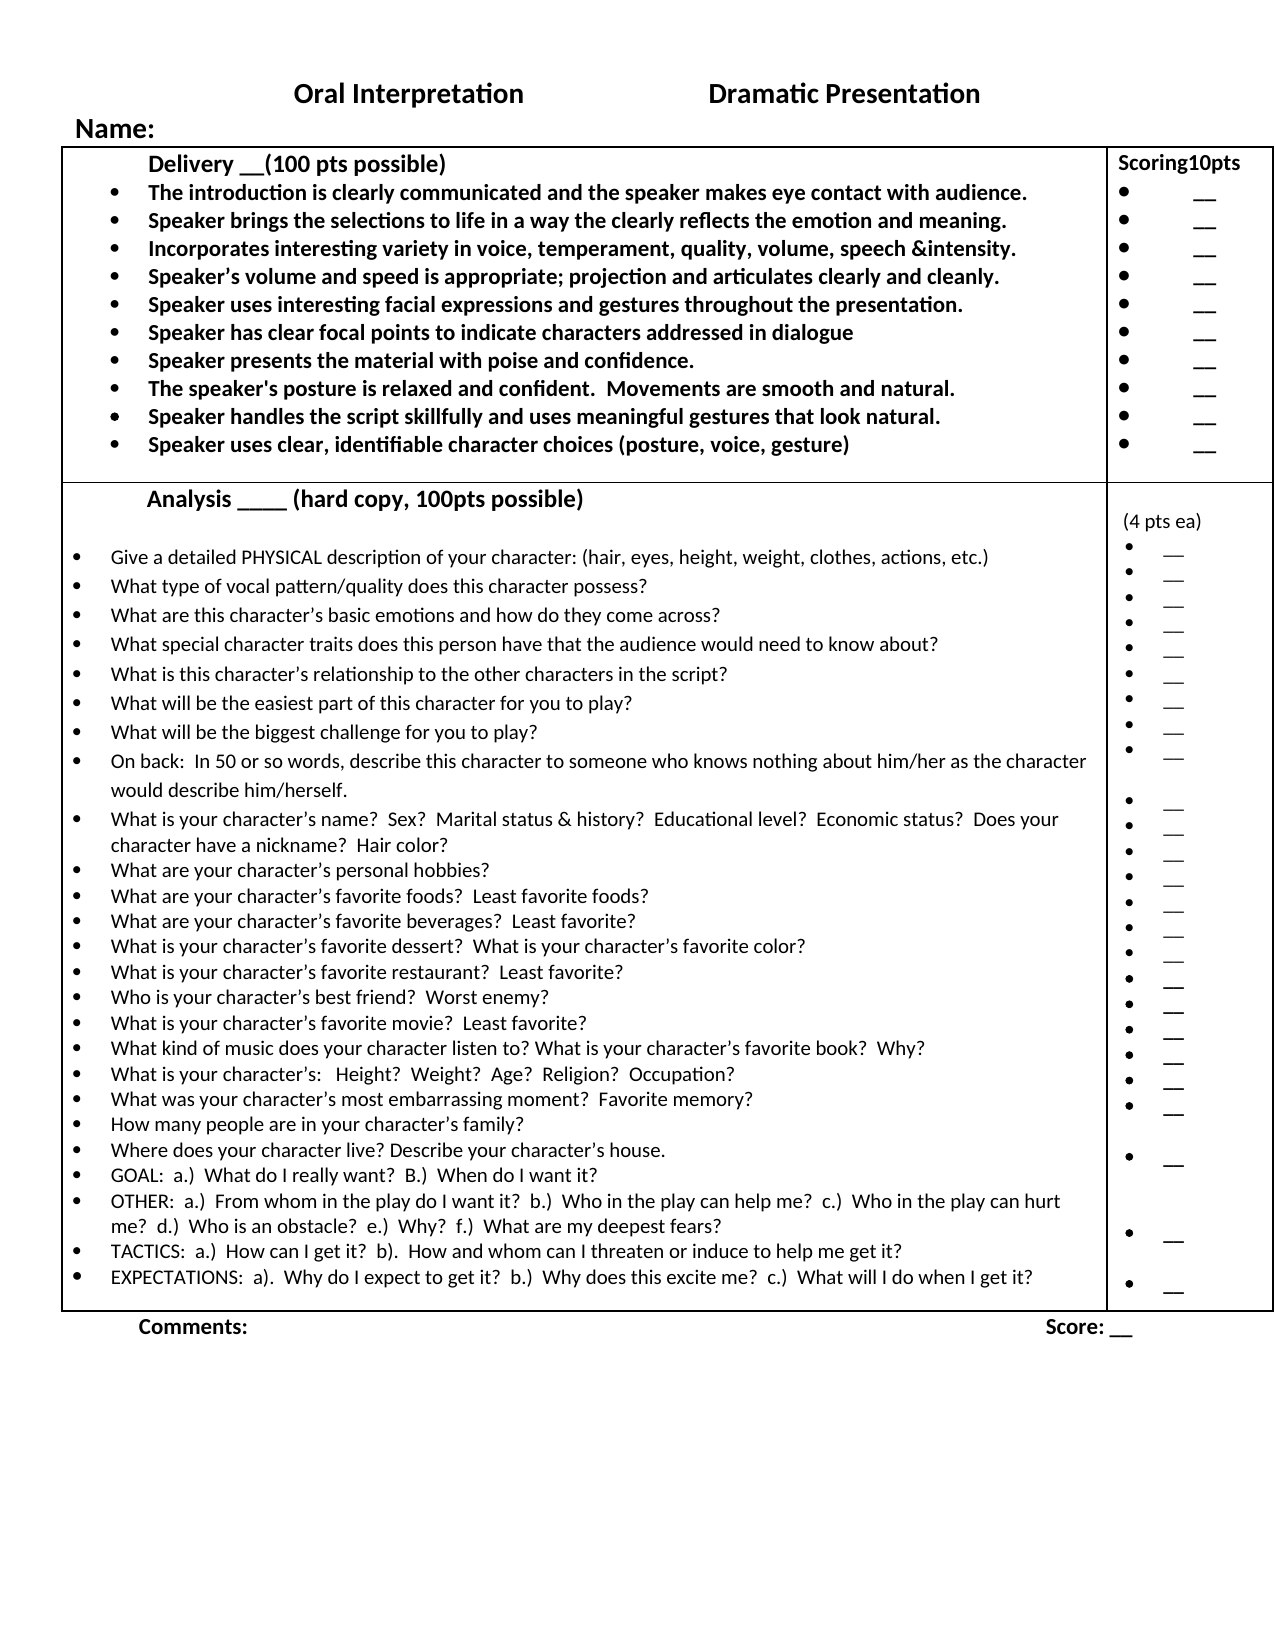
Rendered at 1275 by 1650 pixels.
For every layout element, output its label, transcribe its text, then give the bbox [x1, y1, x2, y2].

table_cell (4 pts ea) __ __ __ __ __ __ __ __ __ __ __ __ __ __ __ __ __ __ __ __ __ __ __ __ __ [1108, 483, 1272, 1310]
table_cell Analysis ____ (hard copy, 100pts possible) Give a detailed PHYSICAL description of your character: (hair, eyes, height, weight, clothes, actions, etc.) What type of vocal pattern/quality does this character possess? What are this character’s basic emotions and how do they come across? What special character traits does this person have that the audience would need to know about? What is this character’s relationship to the other characters in the script? What will be the easiest part of this character for you to play? What will be the biggest challenge for you to play? On back: In 50 or so words, describe this character to someone who knows nothing about him/her as the character would describe him/herself. What is your character’s name? Sex? Marital status & history? Educational level? Economic status? Does your character have a nickname? Hair color? What are your character’s personal hobbies? What are your character’s favorite foods? Least favorite foods? What are your character’s favorite beverages? Least favorite? What is your character’s favorite dessert? What is your character’s favorite color? What is your character’s favorite restaurant? Least favorite? Who is your character’s best friend? Worst enemy? What is your character’s favorite movie? Least favorite? What kind of music does your character listen to? What is your character’s favorite book? Why? What is your character’s: Height? Weight? Age? Religion? Occupation? What was your character’s most embarrassing moment? Favorite memory? How many people are in your character’s family? Where does your character live? Describe your character’s house. GOAL: a.) What do I really want? B.) When do I want it? OTHER: a.) From whom in the play do I want it? b.) Who in the play can help me? c.) Who in the play can hurt me? d.) Who is an obstacle? e.) Why? f.) What are my deepest fears? TACTICS: a.) How can I get it? b). How and whom can I threaten or induce to help me get it? EXPECTATIONS: a). Why do I expect to get it? b.) Why does this excite me? c.) What will I do when I get it? [63, 483, 1106, 1310]
table_header Scoring10pts • __ • __ • __ • __ • __ • __ • __ • __ • __ • __ [1108, 148, 1272, 481]
text Comments: Score: __ [75, 1312, 1200, 1340]
text Name: [75, 111, 1200, 146]
text Oral Interpretation Dramatic Presentation [75, 75, 1200, 111]
table_header Delivery __(100 pts possible) The introduction is clearly communicated and the speaker makes eye contact with audience. Speaker brings the selections to life in a way the clearly reflects the emotion and meaning. Incorporates interesting variety in voice, temperament, quality, volume, speech &intensity. Speaker’s volume and speed is appropriate; projection and articulates clearly and cleanly. Speaker uses interesting facial expressions and gestures throughout the presentation. Speaker has clear focal points to indicate characters addressed in dialogue Speaker presents the material with poise and confidence. The speaker's posture is relaxed and confident. Movements are smooth and natural. Speaker handles the script skillfully and uses meaningful gestures that look natural. Speaker uses clear, identifiable character choices (posture, voice, gesture) [63, 148, 1106, 481]
